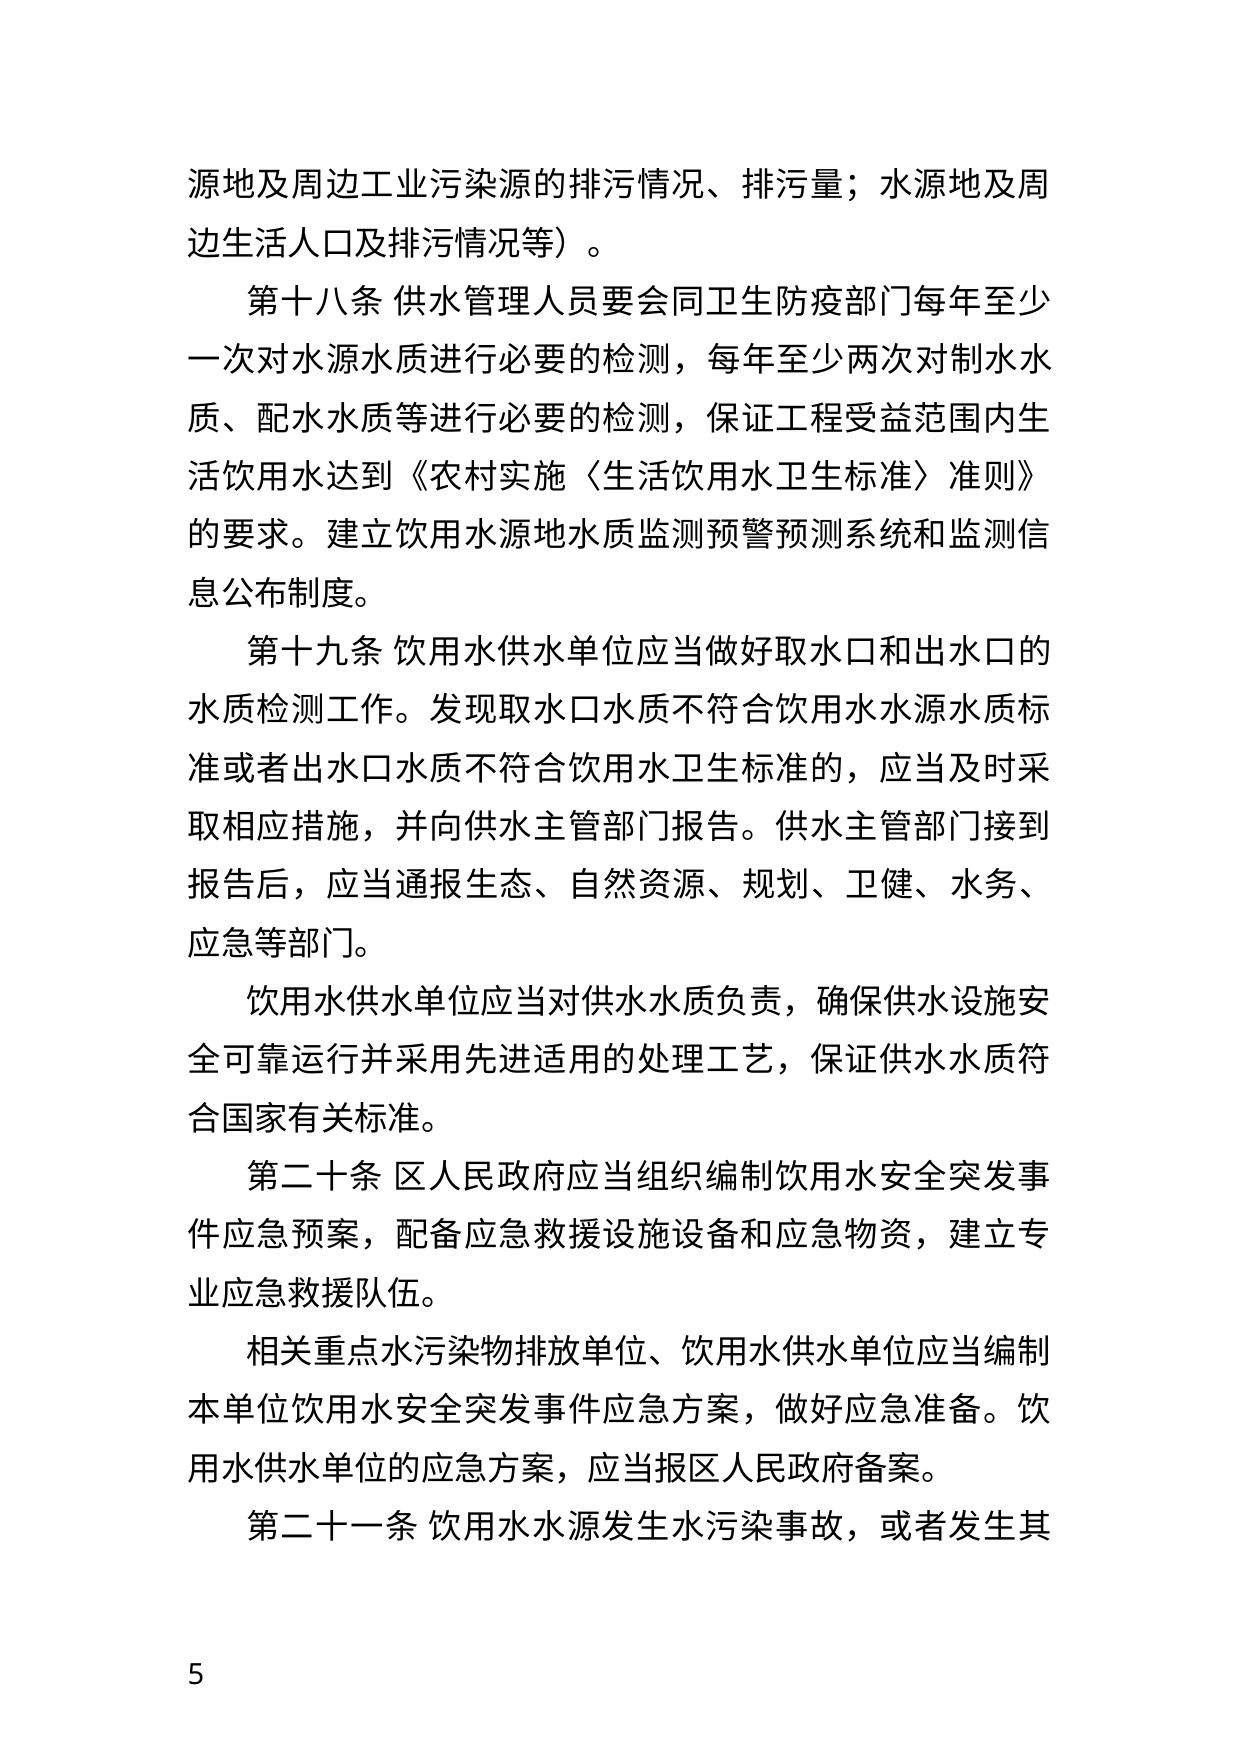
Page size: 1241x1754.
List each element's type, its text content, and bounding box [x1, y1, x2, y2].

text 第十八条 供水管理人员要会同卫生防疫部门每年至少一次对水源水质进行必要的检测，每年至少两次对制水水质、配水水质等进行必要的检测，保证工程受益范围内生活饮用水达到《农村实施〈生活饮用水卫生标准〉准则》的要求。建立饮用水源地水质监测预警预测系统和监测信息公布制度。 [187, 267, 1053, 617]
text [187, 150, 1053, 267]
text 饮用水供水单位应当对供水水质负责，确保供水设施安全可靠运行并采用先进适用的处理工艺，保证供水水质符合国家有关标准。 [187, 967, 1053, 1142]
text 第十九条 饮用水供水单位应当做好取水口和出水口的水质检测工作。发现取水口水质不符合饮用水水源水质标准或者出水口水质不符合饮用水卫生标准的，应当及时采取相应措施，并向供水主管部门报告。供水主管部门接到报告后，应当通报生态、自然资源、规划、卫健、水务、应急等部门。 [187, 617, 1053, 967]
text 第二十条 区人民政府应当组织编制饮用水安全突发事件应急预案，配备应急救援设施设备和应急物资，建立专业应急救援队伍。 [187, 1142, 1053, 1317]
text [187, 1492, 1053, 1550]
text 相关重点水污染物排放单位、饮用水供水单位应当编制本单位饮用水安全突发事件应急方案，做好应急准备。饮用水供水单位的应急方案，应当报区人民政府备案。 [187, 1317, 1053, 1492]
